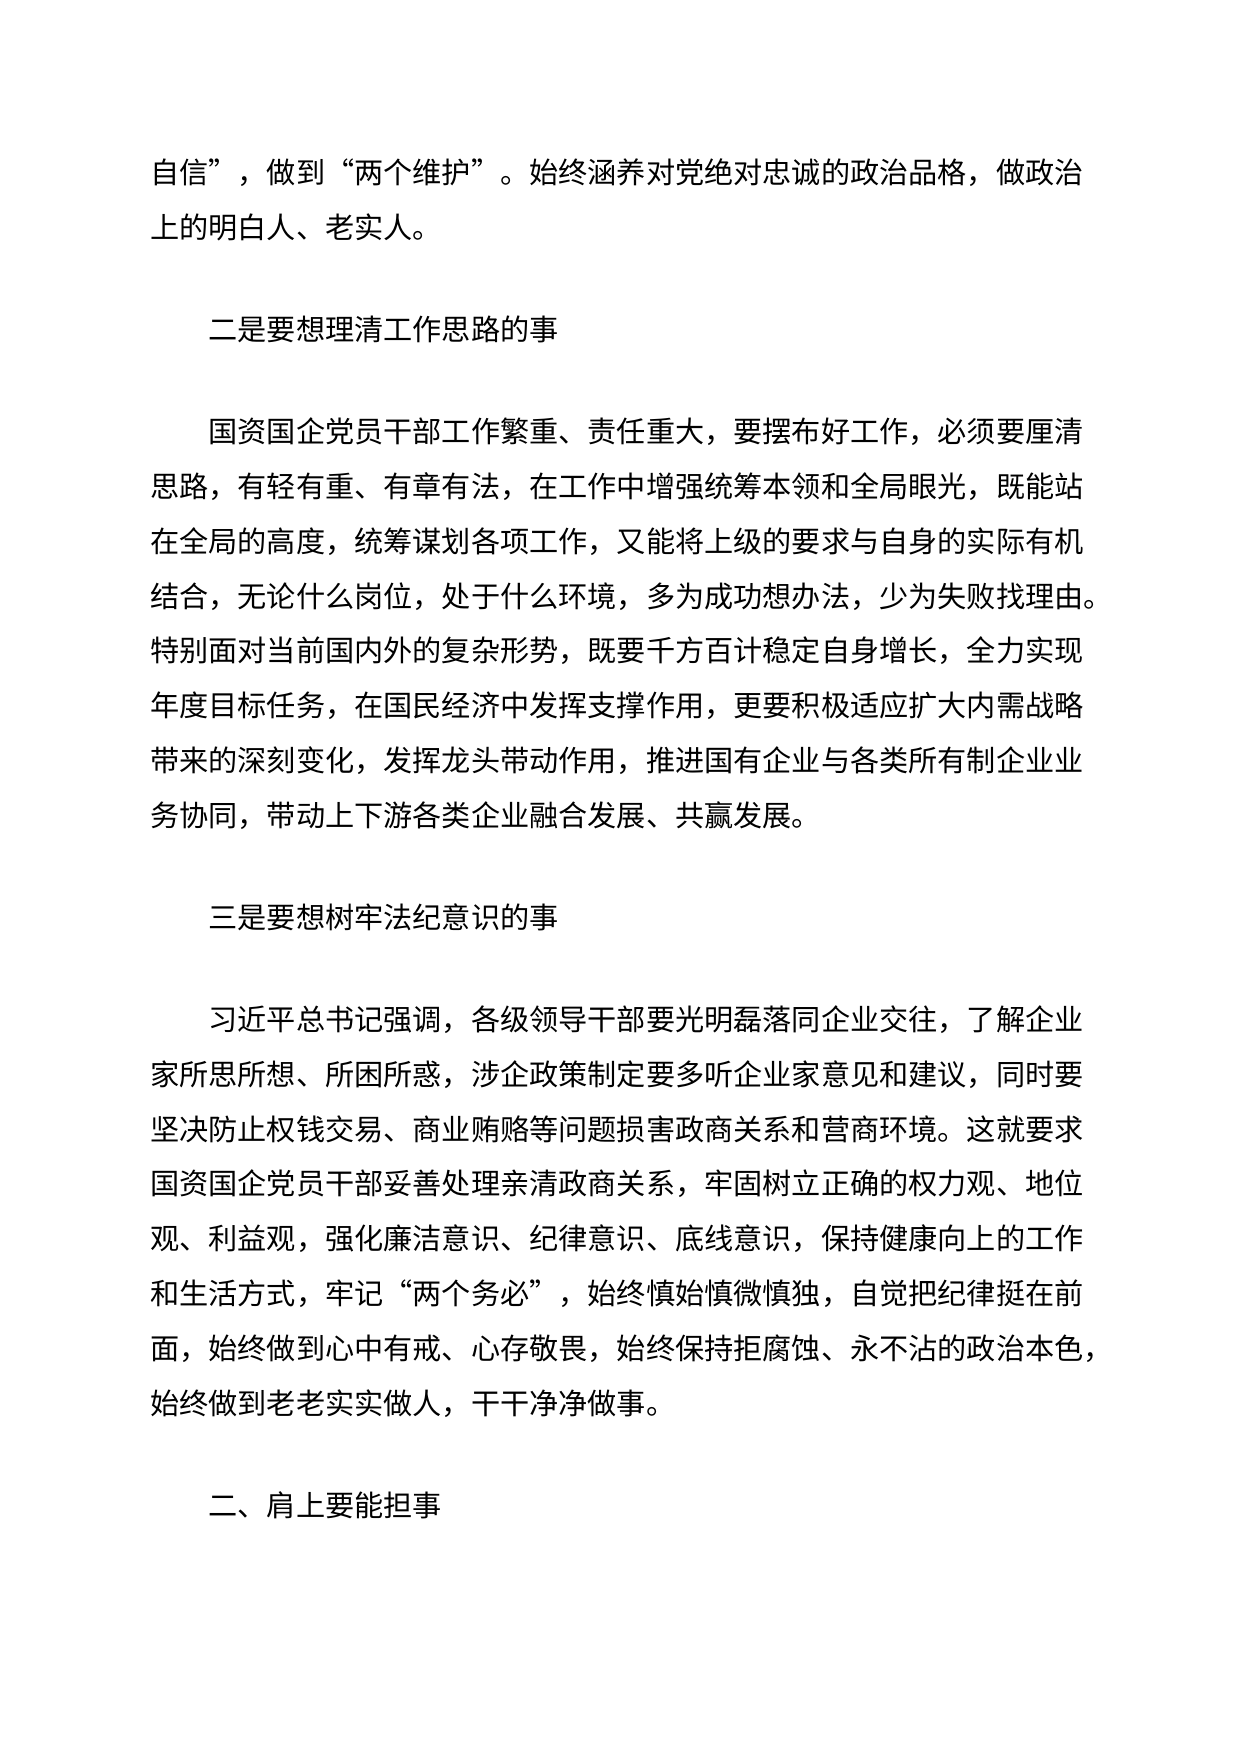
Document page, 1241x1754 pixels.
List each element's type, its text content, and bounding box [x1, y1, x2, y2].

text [150, 150, 1090, 247]
text 二、肩上要能担事 [150, 1482, 1090, 1524]
text 国资国企党员干部工作繁重、责任重大，要摆布好工作，必须要厘清思路，有轻有重、有章有法，在工作中增强统筹本领和全局眼光，既能站在全局的高度，统筹谋划各项工作，又能将上级的要求与自身的实际有机结合，无论什么岗位，处于什么环境，多为成功想办法，少为失败找理由。特别面对当前国内外的复杂形势，既要千方百计稳定自身增长，全力实现年度目标任务，在国民经济中发挥支撑作用，更要积极适应扩大内需战略带来的深刻变化，发挥龙头带动作用，推进国有企业与各类所有制企业业务协同，带动上下游各类企业融合发展、共赢发展。 [150, 408, 1090, 835]
text 三是要想树牢法纪意识的事 [150, 894, 1090, 937]
text 二是要想理清工作思路的事 [150, 307, 1090, 349]
text 习近平总书记强调，各级领导干部要光明磊落同企业交往，了解企业家所思所想、所困所惑，涉企政策制定要多听企业家意见和建议，同时要坚决防止权钱交易、商业贿赂等问题损害政商关系和营商环境。这就要求国资国企党员干部妥善处理亲清政商关系，牢固树立正确的权力观、地位观、利益观，强化廉洁意识、纪律意识、底线意识，保持健康向上的工作和生活方式，牢记“两个务必”，始终慎始慎微慎独，自觉把纪律挺在前面，始终做到心中有戒、心存敬畏，始终保持拒腐蚀、永不沾的政治本色，始终做到老老实实做人，干干净净做事。 [150, 996, 1090, 1423]
